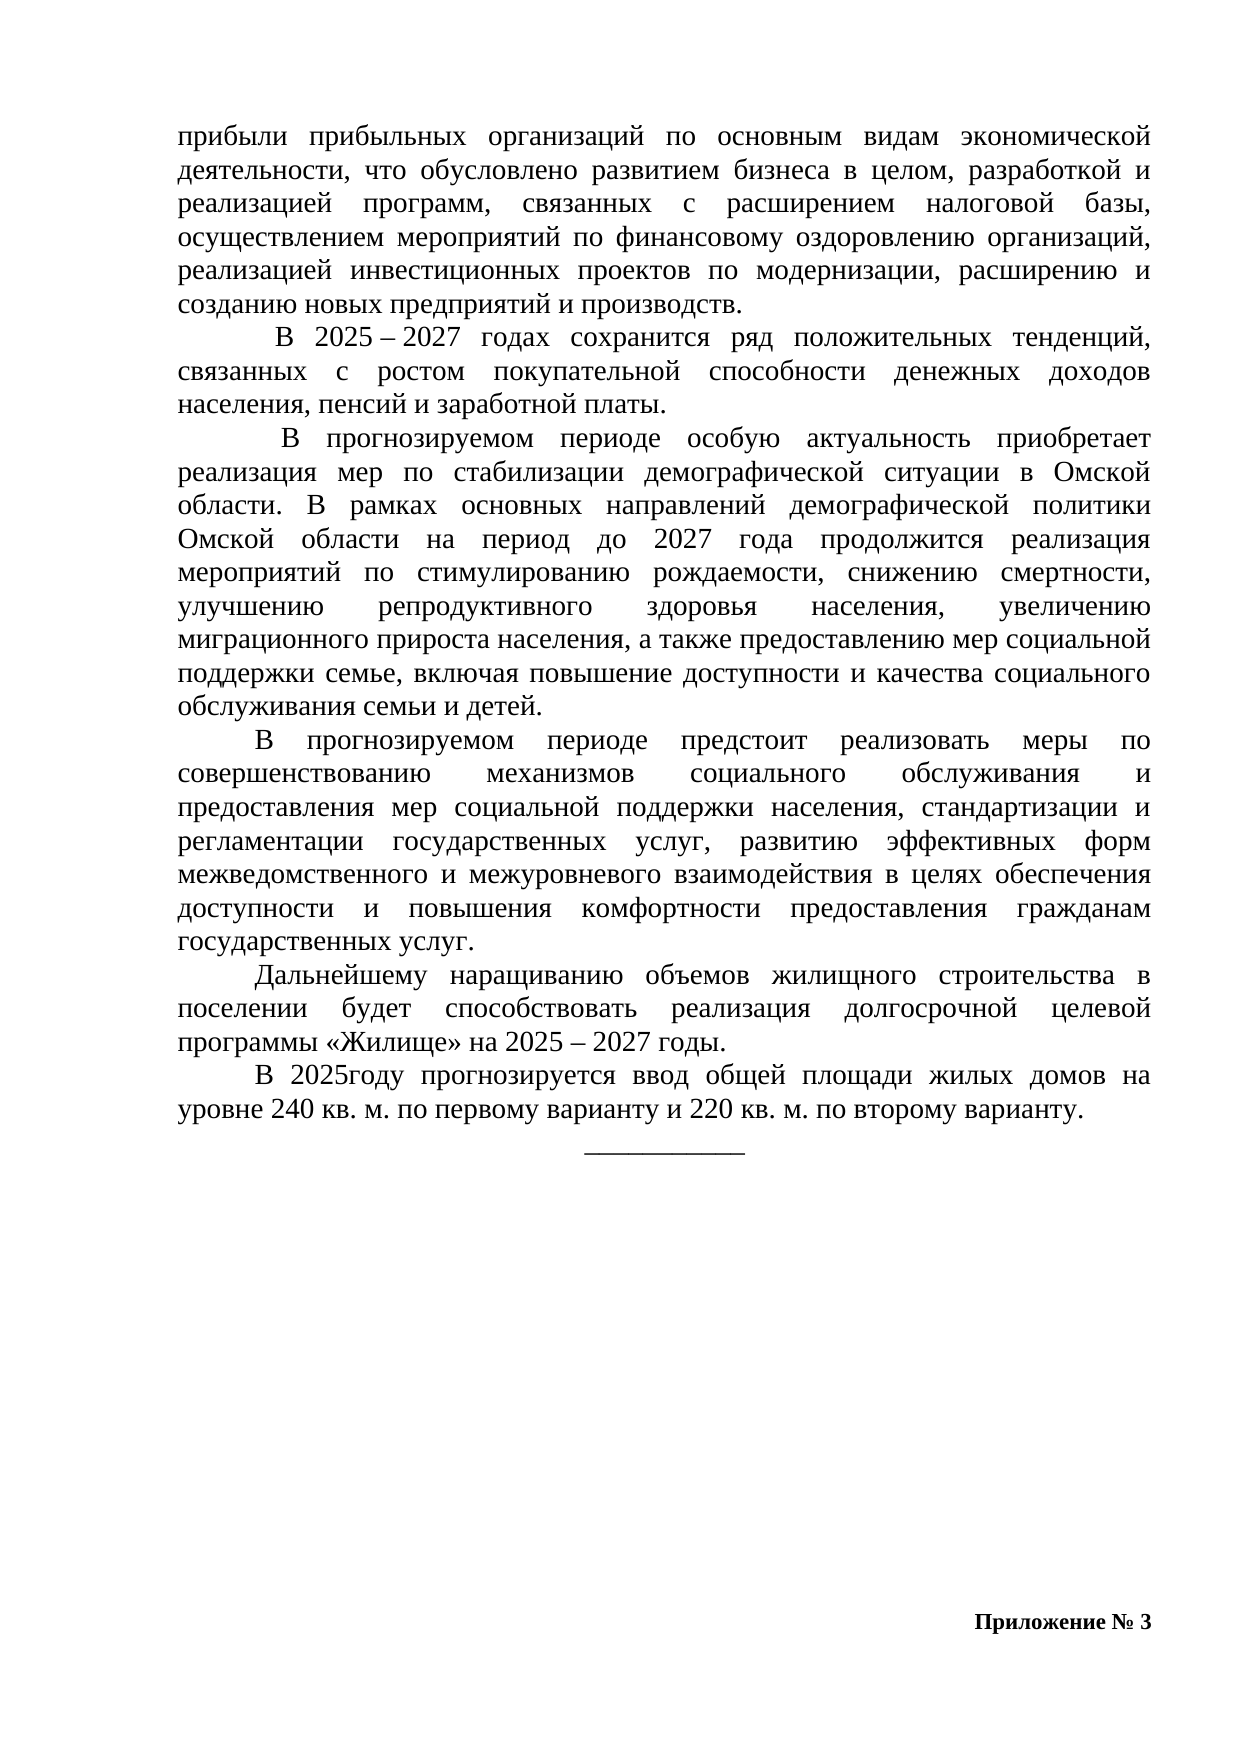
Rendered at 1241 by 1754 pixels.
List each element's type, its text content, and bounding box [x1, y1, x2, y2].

text В 2025году прогнозируется ввод общей площади жилых домов на уровне 240 кв. м. по первому варианту и 220 кв. м. по второму варианту. [177, 1057, 1152, 1124]
text В прогнозируемом периоде предстоит реализовать меры по совершенствованию механизмов социального обслуживания и предоставления мер социальной поддержки населения, стандартизации и регламентации государственных услуг, развитию эффективных форм межведомственного и межуровневого взаимодействия в целях обеспечения доступности и повышения комфортности предоставления гражданам государственных услуг. [177, 722, 1152, 957]
text В прогнозируемом периоде особую актуальность приобретает реализация мер по стабилизации демографической ситуации в Омской области. В рамках основных направлений демографической политики Омской области на период до 2027 года продолжится реализация мероприятий по стимулированию рождаемости, снижению смертности, улучшению репродуктивного здоровья населения, увеличению миграционного прироста населения, а также предоставлению мер социальной поддержки семье, включая повышение доступности и качества социального обслуживания семьи и детей. [177, 420, 1152, 722]
text Приложение № 3 [177, 1608, 1152, 1635]
text Дальнейшему наращиванию объемов жилищного строительства в поселении будет способствовать реализация долгосрочной целевой программы «Жилище» на 2025 – 2027 годы. [177, 957, 1152, 1057]
text прибыли прибыльных организаций по основным видам экономической деятельности, что обусловлено развитием бизнеса в целом, разработкой и реализацией программ, связанных с расширением налоговой базы, осуществлением мероприятий по финансовому оздоровлению организаций, реализацией инвестиционных проектов по модернизации, расширению и созданию новых предприятий и производств. [177, 118, 1152, 319]
text ___________ [177, 1124, 1152, 1158]
text В 2025 – 2027 годах сохранится ряд положительных тенденций, связанных с ростом покупательной способности денежных доходов населения, пенсий и заработной платы. [177, 319, 1152, 420]
